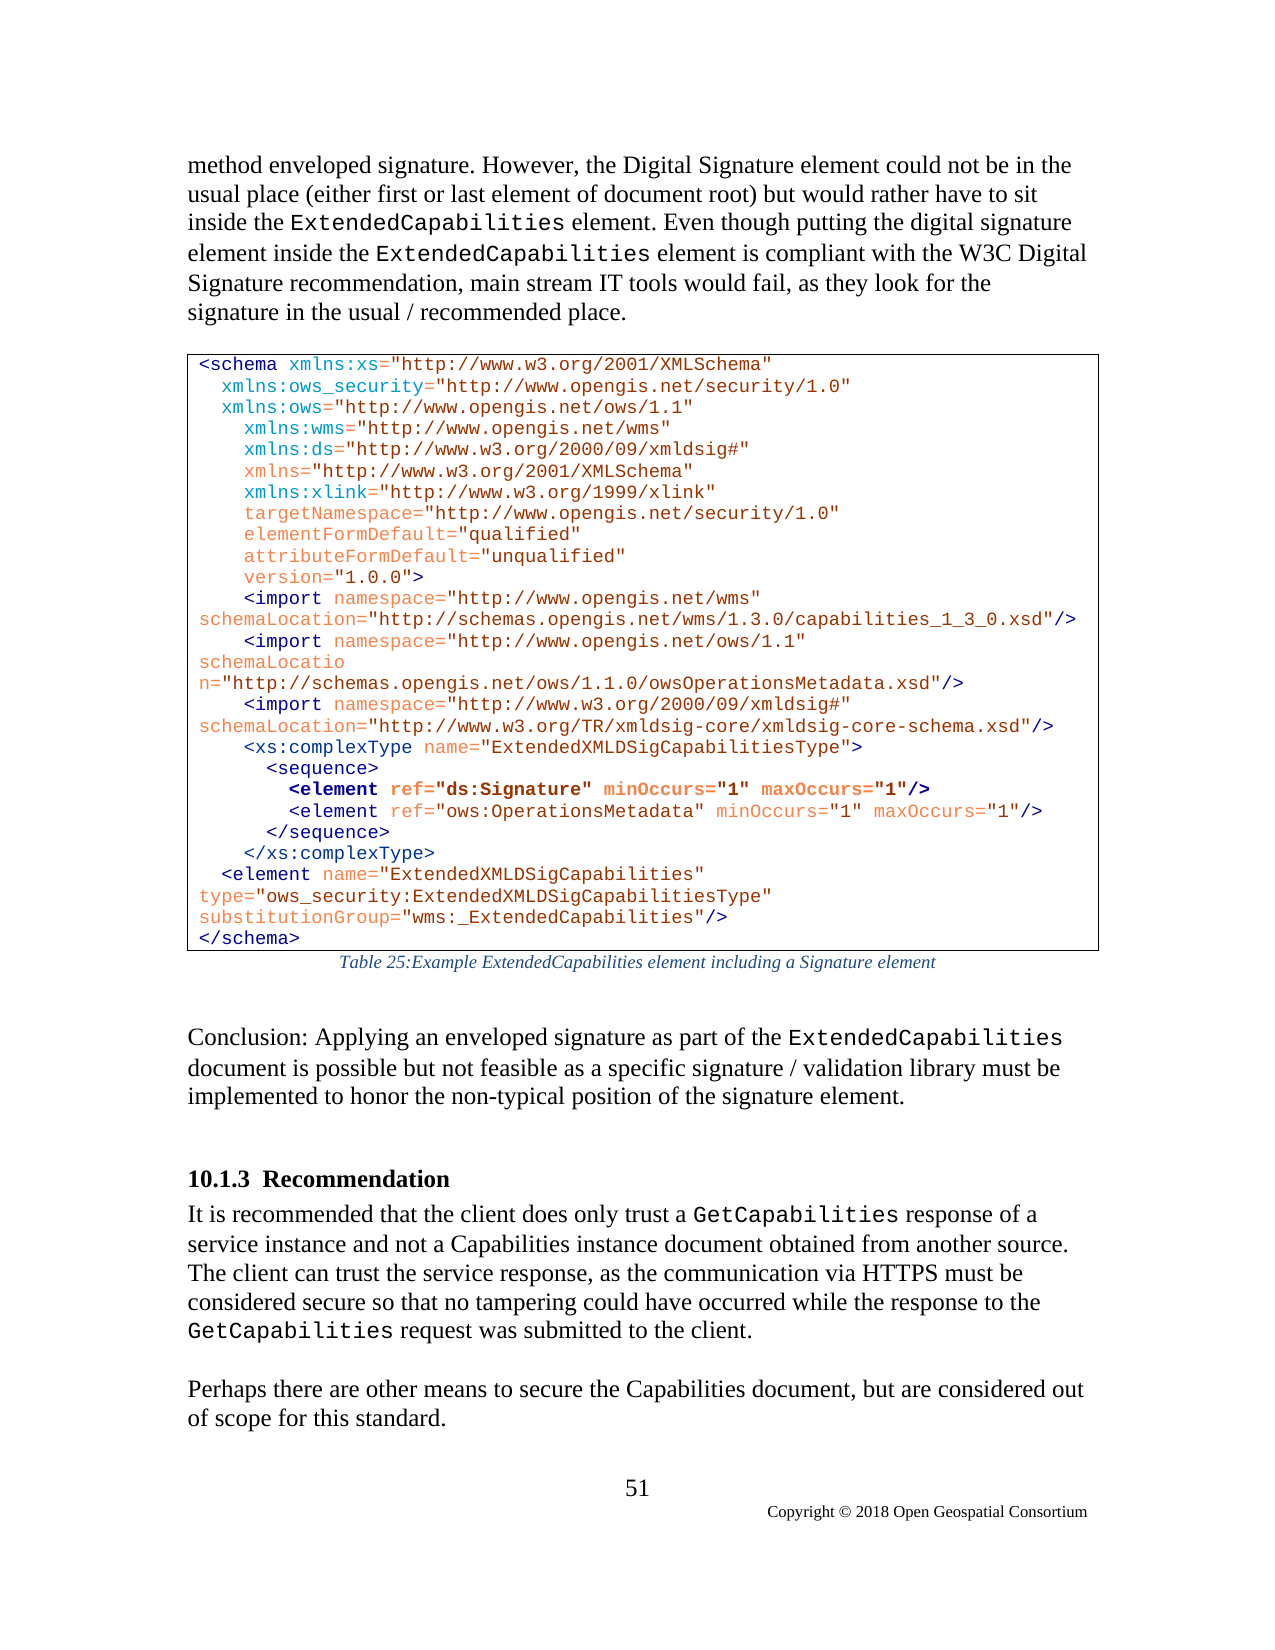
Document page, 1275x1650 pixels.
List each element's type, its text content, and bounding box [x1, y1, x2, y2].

subtitle Recommendation [187, 1164, 1087, 1193]
text Conclusion: Applying an enveloped signature as part of the ExtendedCapabilities document is possible but not feasible as a specific signature / validation library must be implemented to honor the non-typical position of the signature element. [187, 1022, 1087, 1110]
picture [392, 382, 397, 390]
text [187, 150, 1087, 325]
table_header <schema xmlns:xs="http://www.w3.org/2001/XMLSchema" xmlns:ows_security="http://www.opengis.net/security/1.0" xmlns:ows="http://www.opengis.net/ows/1.1" xmlns:wms="http://www.opengis.net/wms" xmlns:ds="http://www.w3.org/2000/09/xmldsig#" xmlns="http://www.w3.org/2001/XMLSchema" xmlns:xlink="http://www.w3.org/1999/xlink" targetNamespace="http://www.opengis.net/security/1.0" elementFormDefault="qualified" attributeFormDefault="unqualified" version="1.0.0"> <import namespace="http://www.opengis.net/wms" schemaLocation="http://schemas.opengis.net/wms/1.3.0/capabilities_1_3_0.xsd"/> <import namespace="http://www.opengis.net/ows/1.1" schemaLocation="http://schemas.opengis.net/ows/1.1.0/owsOperationsMetadata.xsd"/> <import namespace="http://www.w3.org/2000/09/xmldsig#" schemaLocation="http://www.w3.org/TR/xmldsig-core/xmldsig-core-schema.xsd"/> <xs:complexType name="ExtendedXMLDSigCapabilitiesType"> <sequence> <element ref="ds:Signature" minOccurs="1" maxOccurs="1"/> <element ref="ows:OperationsMetadata" minOccurs="1" maxOccurs="1"/> </sequence> </xs:complexType> <element name="ExtendedXMLDSigCapabilities" type="ows_security:ExtendedXMLDSigCapabilitiesType" substitutionGroup="wms:_ExtendedCapabilities"/> </schema> [188, 355, 1098, 950]
text Perhaps there are other means to secure the Capabilities document, but are considered out of scope for this standard. [187, 1374, 1087, 1432]
text It is recommended that the client does only trust a GetCapabilities response of a service instance and not a Capabilities instance document obtained from another source. The client can trust the service response, as the communication via HTTPS must be considered secure so that no tampering could have occurred while the response to the GetCapabilities request was submitted to the client. [187, 1199, 1087, 1346]
